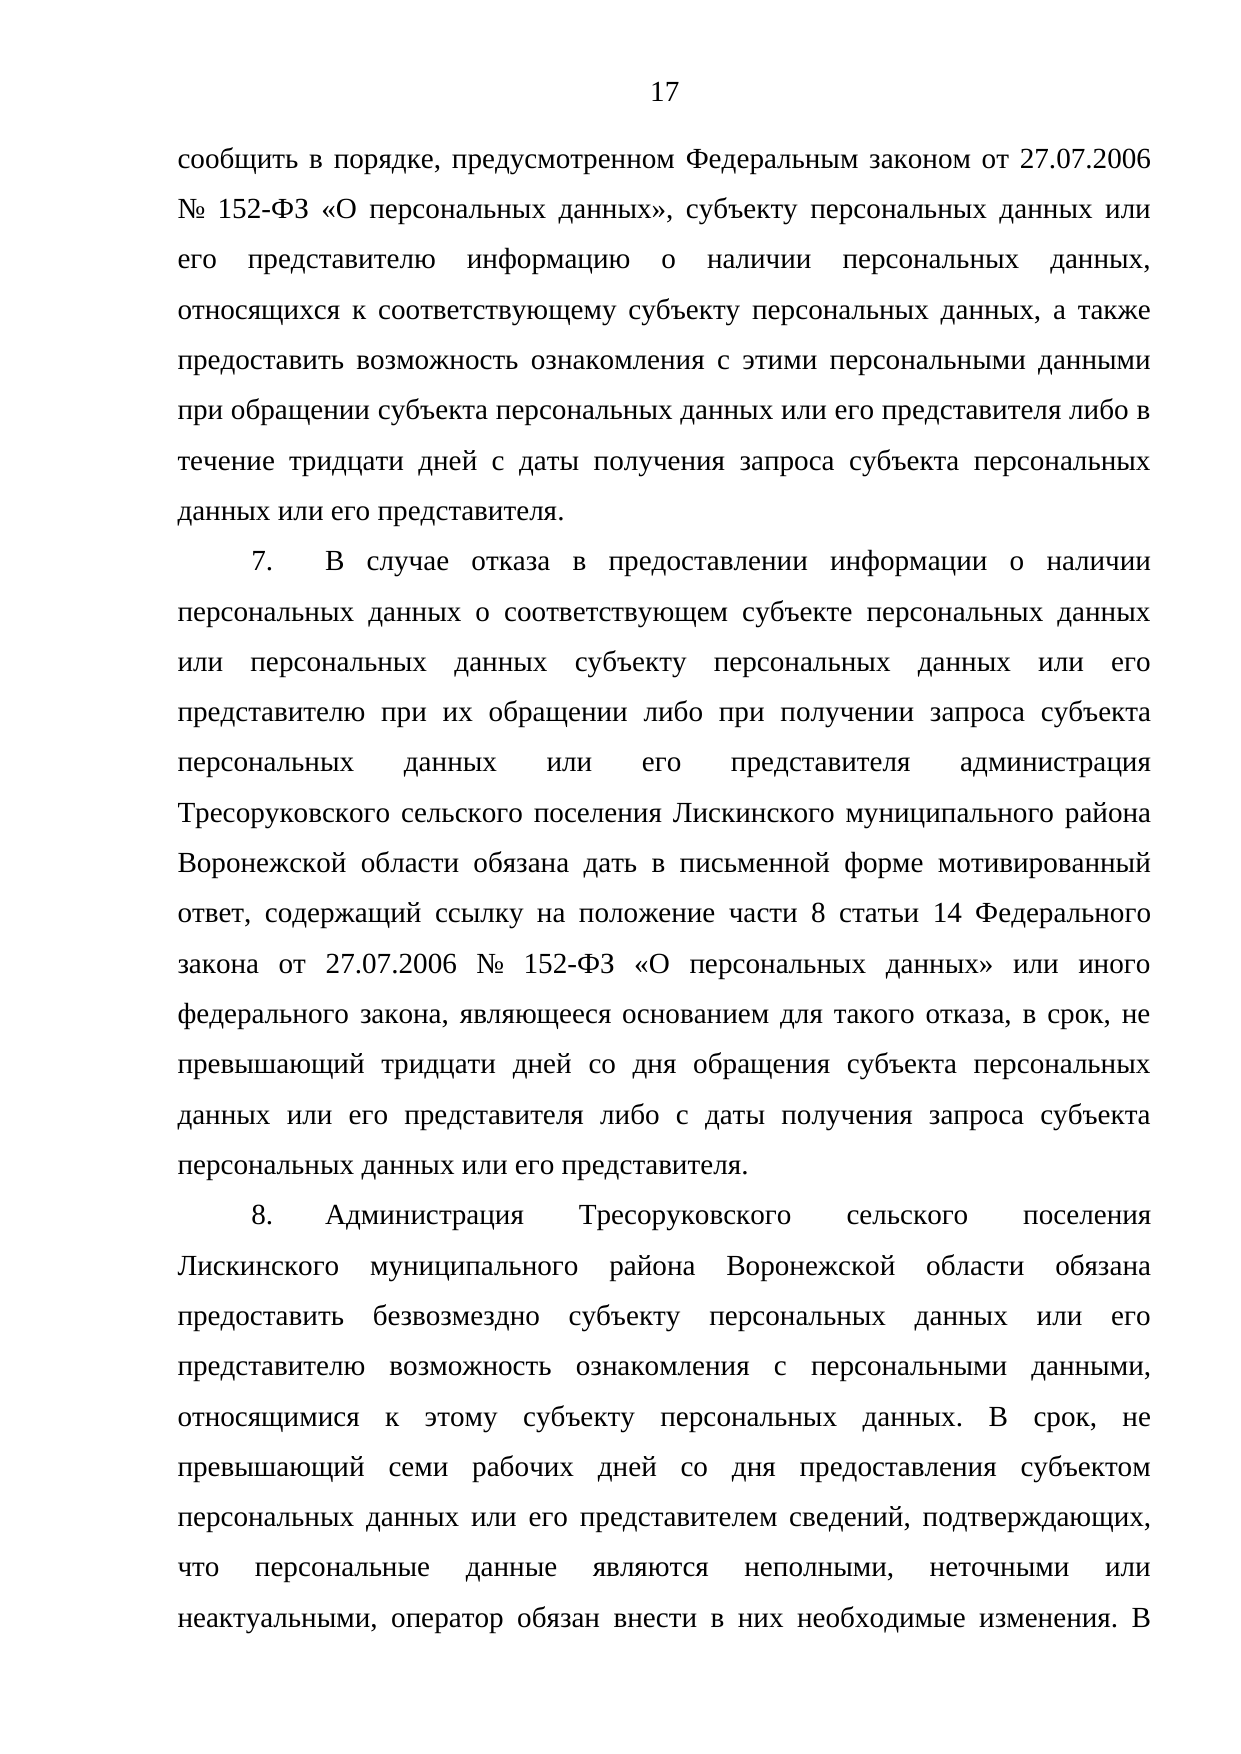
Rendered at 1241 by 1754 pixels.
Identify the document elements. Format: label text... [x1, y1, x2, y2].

list В случае отказа в предоставлении информации о наличии персональных данных о соответствующем субъекте персональных данных или персональных данных субъекту персональных данных или его представителю при их обращении либо при получении запроса субъекта персональных данных или его представителя администрация Тресоруковского сельского поселения Лискинского муниципального района Воронежской области обязана дать в письменной форме мотивированный ответ, содержащий ссылку на положение части 8 статьи 14 Федерального закона от 27.07.2006 № 152-ФЗ «О персональных данных» или иного федерального закона, являющееся основанием для такого отказа, в срок, не превышающий тридцати дней со дня обращения субъекта персональных данных или его представителя либо с даты получения запроса субъекта персональных данных или его представителя. [177, 543, 1152, 1181]
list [177, 1197, 1152, 1633]
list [177, 141, 1152, 527]
